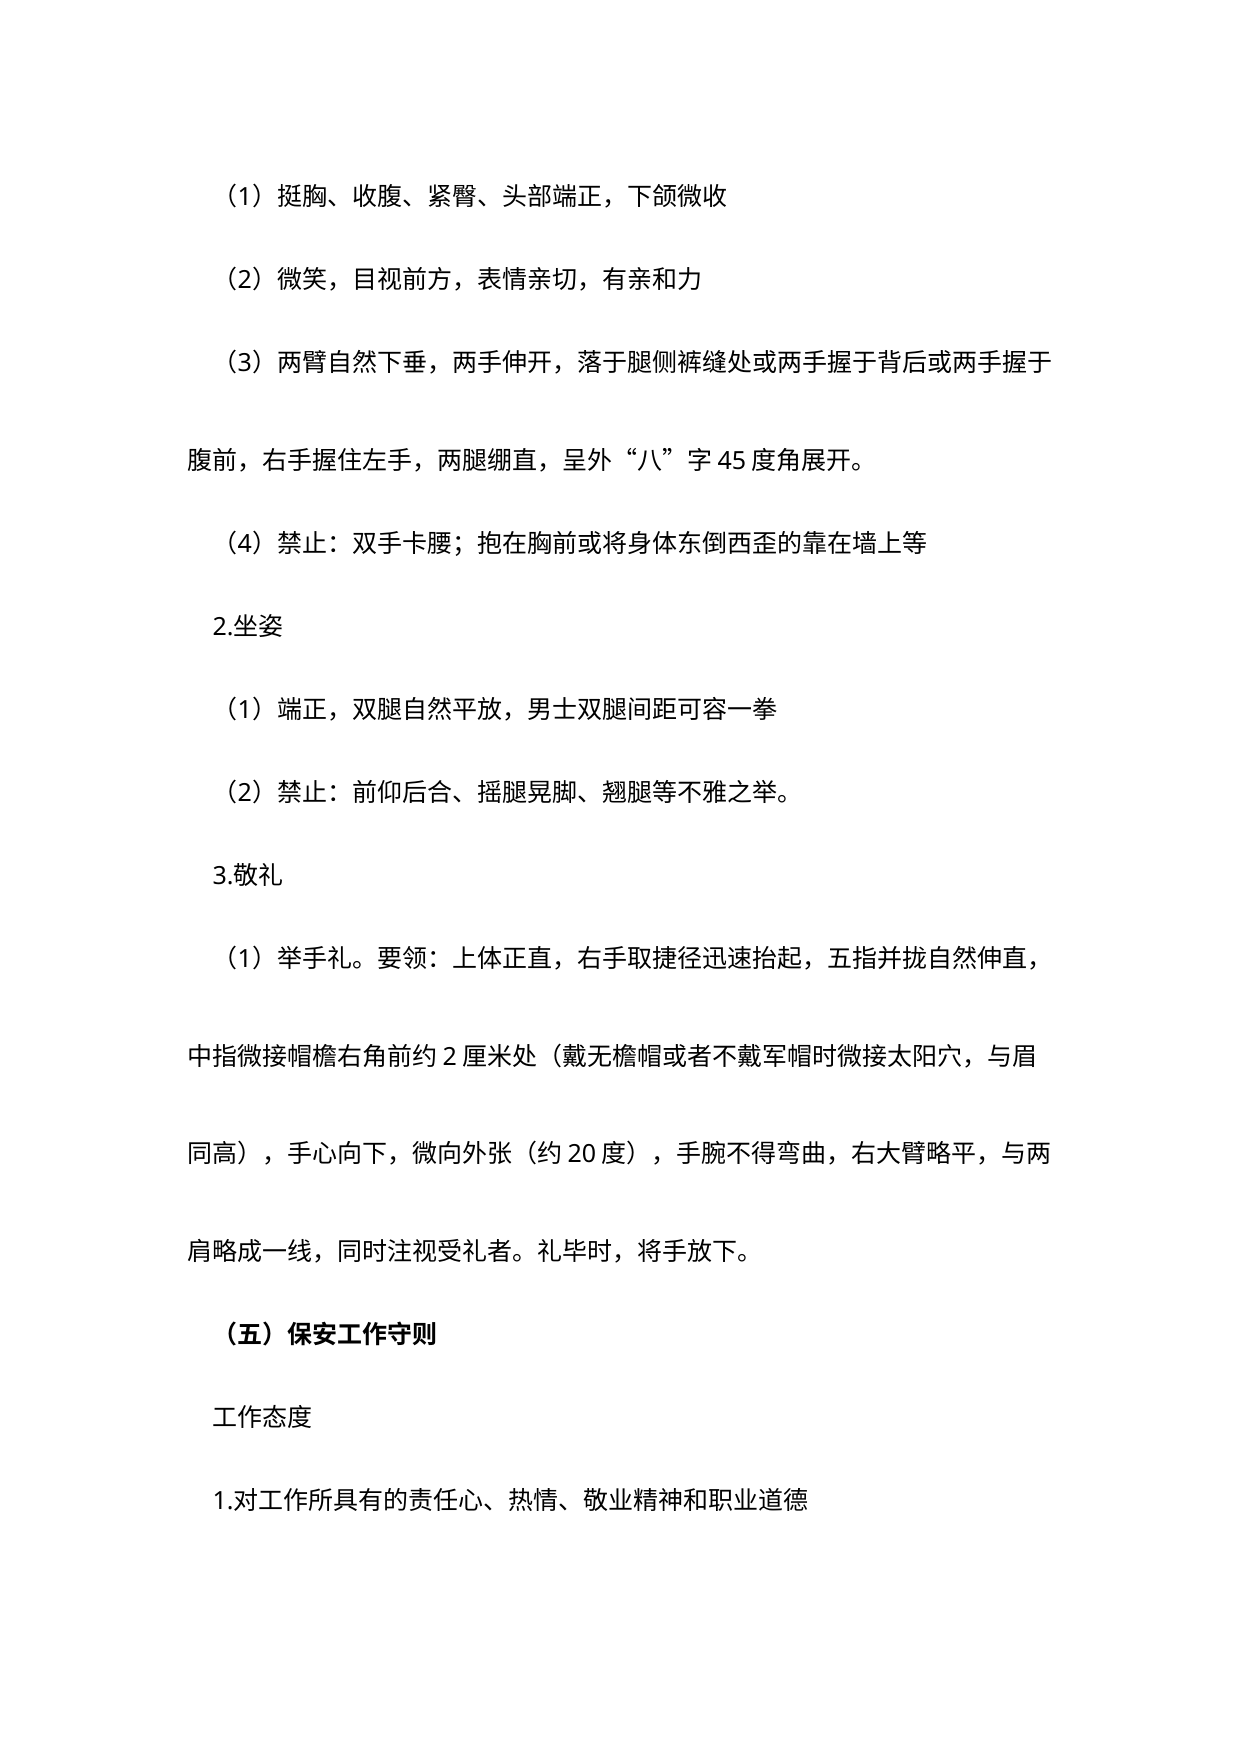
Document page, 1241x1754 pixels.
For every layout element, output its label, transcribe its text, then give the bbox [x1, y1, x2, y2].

text （五）保安工作守则 [187, 1036, 1053, 1101]
text （2）禁止：前仰后合、摇腿晃脚、翘腿等不雅之举。 [187, 494, 1053, 559]
text 1.对工作所具有的责任心、热情、敬业精神和职业道德 [212, 1203, 1053, 1268]
text 3.敬礼 [187, 578, 1053, 643]
text 2.对自身的责任心：钻研业务、工作认真、上进心 [212, 1286, 1053, 1351]
text 工作态度 [212, 1119, 1053, 1184]
text （4）禁止：双手卡腰；抱在胸前或将身体东倒西歪的靠在墙上等 [187, 245, 1053, 310]
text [187, 162, 1053, 227]
text （1）端正，双腿自然平放，男士双腿间距可容一拳 [187, 411, 1053, 476]
text 2.坐姿 [187, 328, 1053, 393]
text 4.对本职工作负责：不拖沓、不积压、不抱怨、不挑拣 [212, 1452, 1053, 1517]
text （1）举手礼。要领：上体正直，右手取捷径迅速抬起，五指并拢自然伸直，中指微接帽檐右角前约2厘米处（戴无檐帽或者不戴军帽时微接太阳穴，与眉同高），手心向下，微向外张（约20度），手腕不得弯曲，右大臂略平，与两肩略成一线，同时注视受礼者。礼毕时，将手放下。 [187, 661, 1053, 1018]
text 3.同事之间的协作力、包容、配合、团结 [212, 1369, 1053, 1434]
